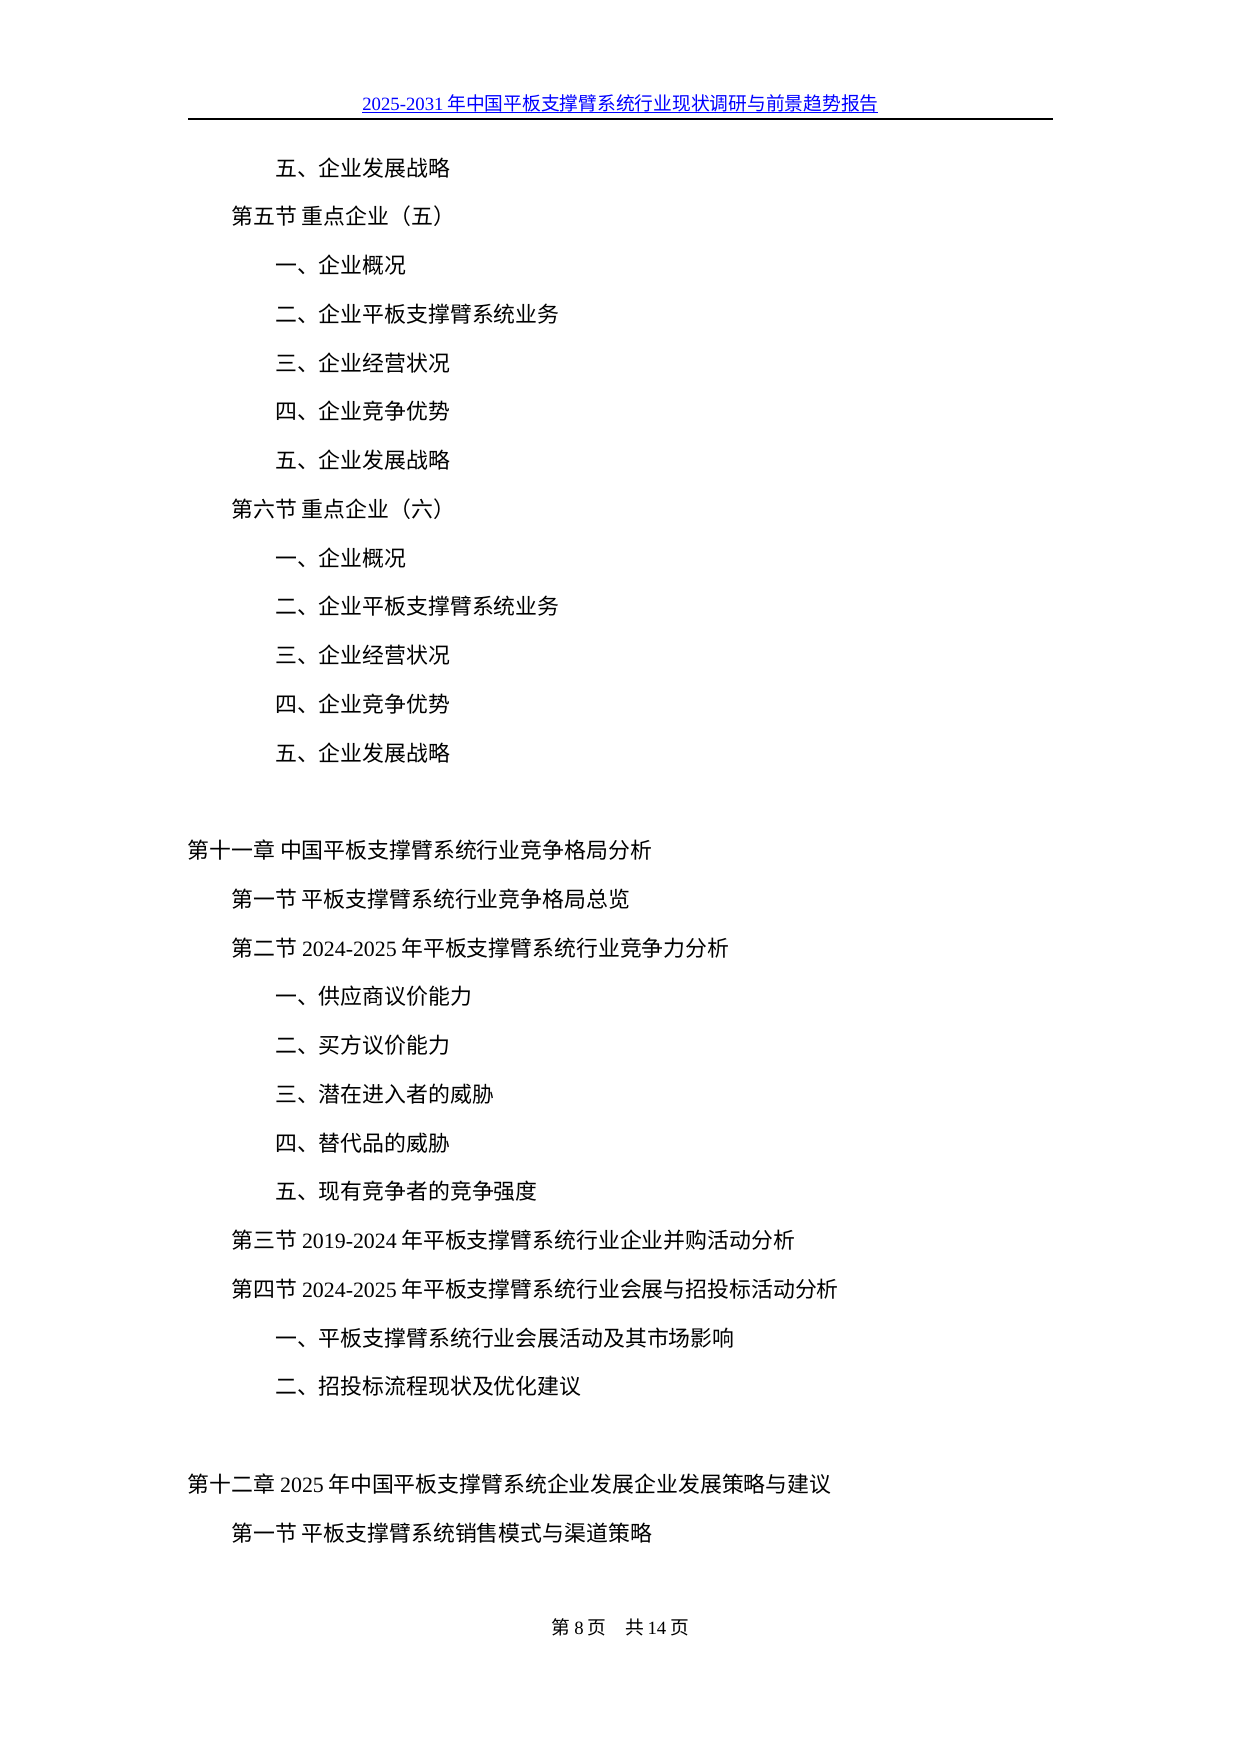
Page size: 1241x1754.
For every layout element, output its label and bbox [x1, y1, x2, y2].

text [187, 150, 1053, 1548]
